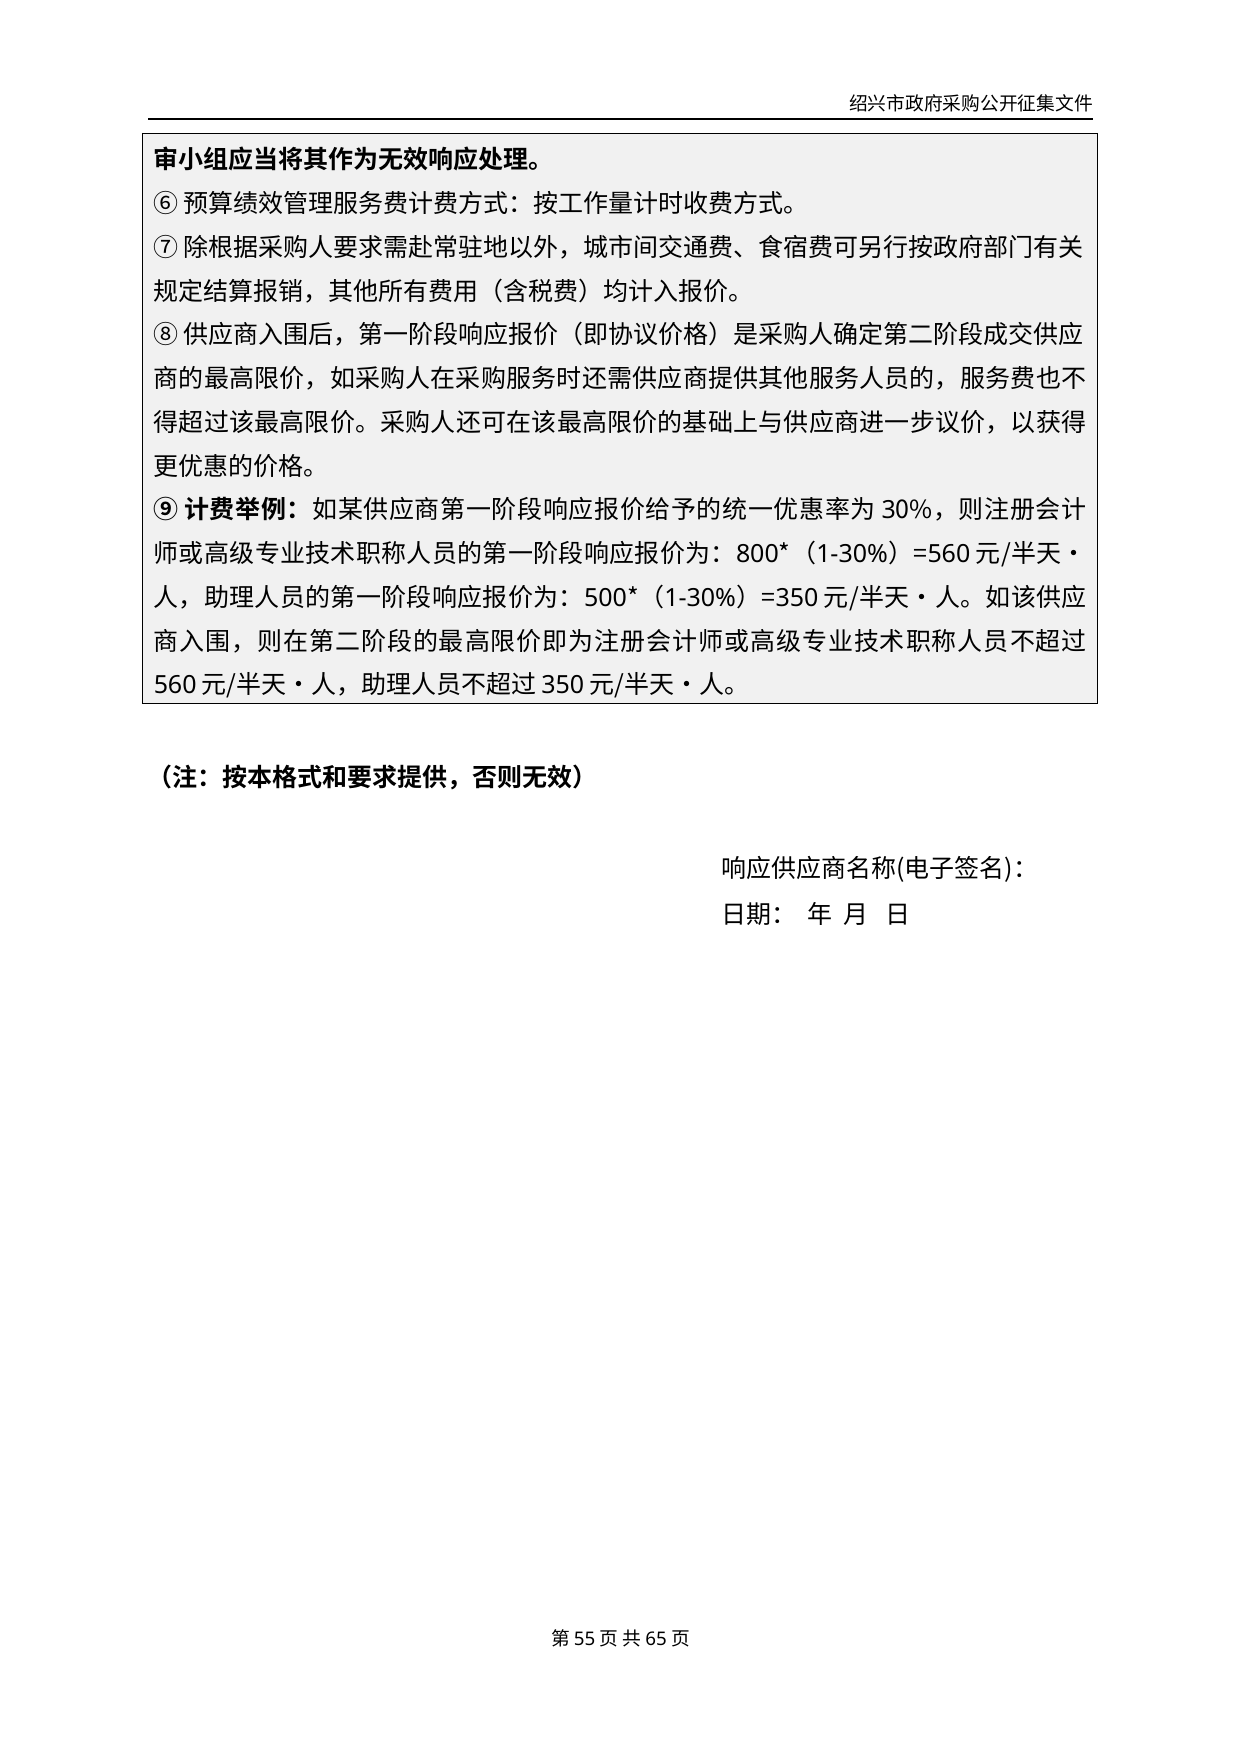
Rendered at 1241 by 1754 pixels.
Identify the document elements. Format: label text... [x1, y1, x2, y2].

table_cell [143, 134, 1097, 703]
list 响应供应商名称(电子签名)： 日期： 年 月 日 [721, 841, 1093, 933]
text （注：按本格式和要求提供，否则无效） [148, 749, 1093, 795]
